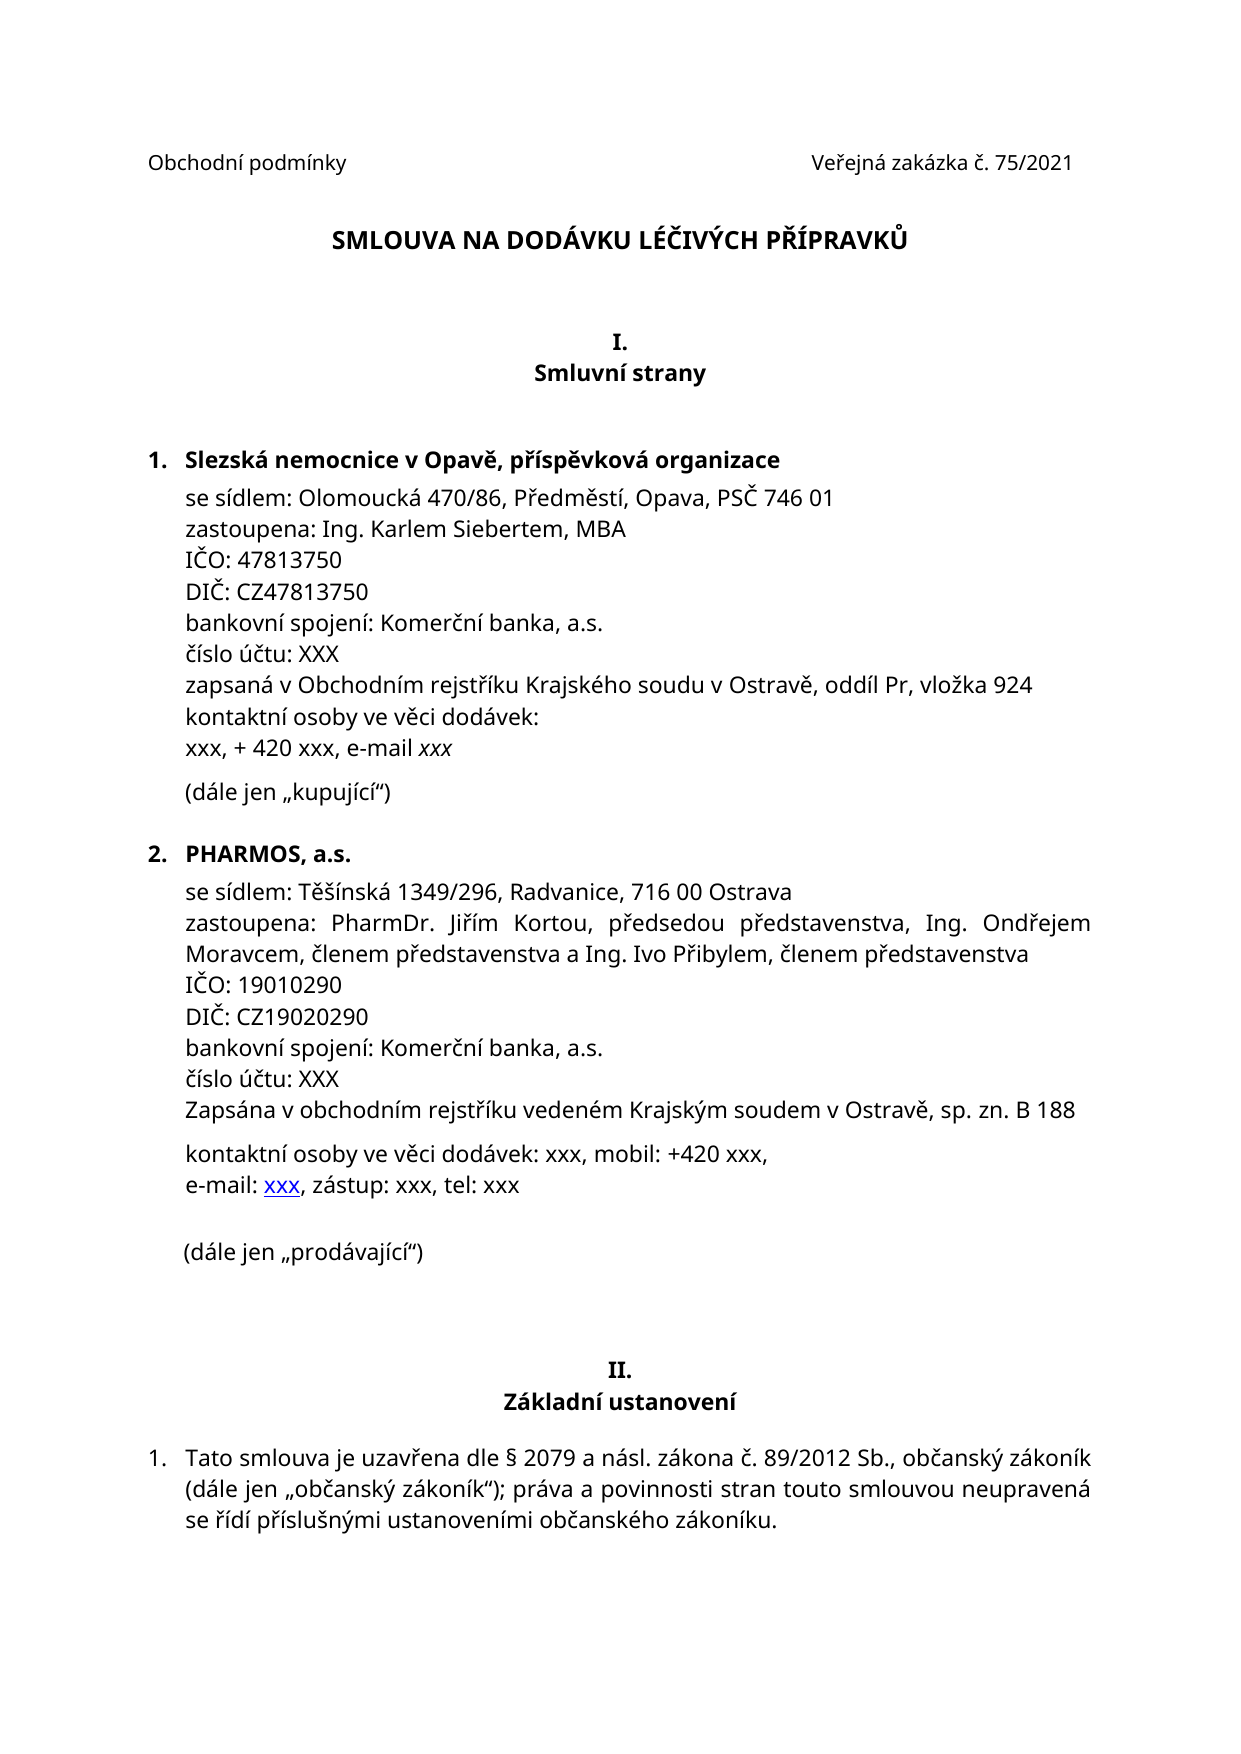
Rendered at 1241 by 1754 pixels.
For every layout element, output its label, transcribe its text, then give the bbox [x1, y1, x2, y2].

list xxx, + 420 xxx, e-mail xxx [185, 732, 1092, 763]
list Tato smlouva je uzavřena dle § 2079 a násl. zákona č. 89/2012 Sb., občanský zákoník (dále jen „občanský zákoník“); práva a povinnosti stran touto smlouvou neupravená se řídí příslušnými ustanoveními občanského zákoníku. [148, 1442, 1092, 1536]
list bankovní spojení: Komerční banka, a.s. [185, 1032, 1092, 1063]
list Slezská nemocnice v Opavě, příspěvková organizace [148, 444, 1092, 476]
list IČO: 47813750 [185, 544, 1092, 576]
subtitle Smluvní strany [148, 357, 1092, 388]
list DIČ: CZ47813750 [185, 576, 1092, 607]
subtitle Základní ustanovení [148, 1386, 1092, 1417]
text (dále jen „prodávající“) [148, 1236, 1092, 1267]
list (dále jen „kupující“) [185, 776, 1092, 807]
list DIČ: CZ19020290 [185, 1001, 1092, 1032]
list e-mail: xxx, zástup: xxx, tel: xxx [185, 1169, 1092, 1201]
list kontaktní osoby ve věci dodávek: xxx, mobil: +420 xxx, [185, 1138, 1092, 1169]
text I. [148, 326, 1092, 357]
title Smlouva na dodávku léčivých přípravků [148, 223, 1092, 257]
list číslo účtu: XXX [185, 1063, 1092, 1094]
list se sídlem: Těšínská 1349/296, Radvanice, 716 00 Ostrava [185, 876, 1092, 907]
text Obchodní podmínky Veřejná zakázka č. 75/2021 [148, 148, 1092, 176]
list zapsaná v Obchodním rejstříku Krajského soudu v Ostravě, oddíl Pr, vložka 924 [185, 669, 1092, 701]
text II. [148, 1354, 1092, 1386]
list IČO: 19010290 [185, 969, 1092, 1001]
list bankovní spojení: Komerční banka, a.s. [185, 607, 1092, 638]
text 2. PHARMOS, a.s. [148, 838, 1092, 869]
list kontaktní osoby ve věci dodávek: [185, 701, 1092, 732]
list zastoupena: PharmDr. Jiřím Kortou, předsedou představenstva, Ing. Ondřejem Moravcem, členem představenstva a Ing. Ivo Přibylem, členem představenstva [185, 907, 1092, 969]
list zastoupena: Ing. Karlem Siebertem, MBA [185, 513, 1092, 544]
list Zapsána v obchodním rejstříku vedeném Krajským soudem v Ostravě, sp. zn. B 188 [185, 1094, 1092, 1126]
list číslo účtu: XXX [185, 638, 1092, 669]
list se sídlem: Olomoucká 470/86, Předměstí, Opava, PSČ 746 01 [185, 482, 1092, 513]
